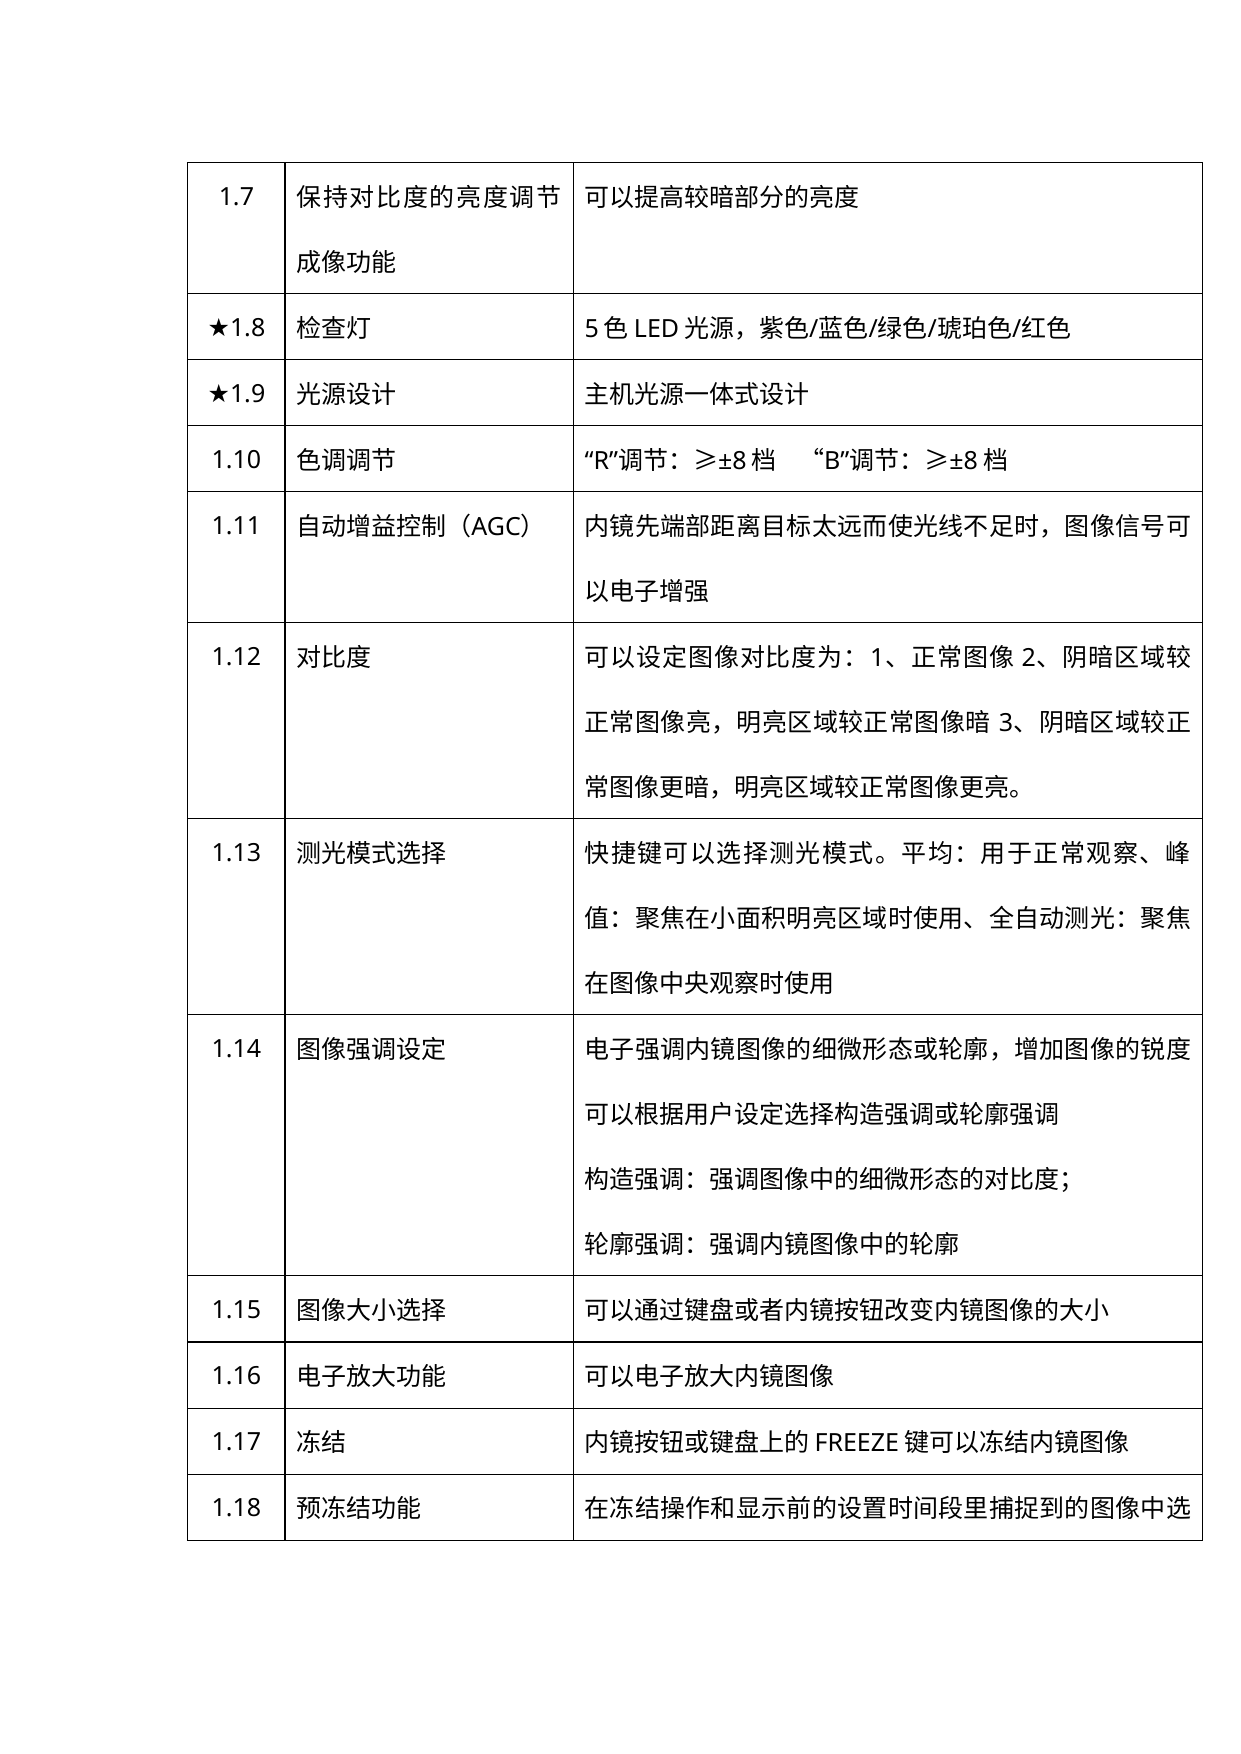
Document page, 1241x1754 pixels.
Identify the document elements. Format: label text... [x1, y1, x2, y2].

table_cell 测光模式选择 [286, 819, 573, 1014]
table_cell 1.11 [188, 492, 284, 622]
table_cell 1.7 [188, 163, 284, 293]
table_cell 保持对比度的亮度调节成像功能 [286, 163, 573, 293]
table_cell 冻结 [286, 1409, 573, 1473]
table_cell 预冻结功能 [286, 1475, 573, 1539]
table_cell 主机光源一体式设计 [574, 360, 1202, 425]
table_cell ★1.9 [188, 360, 284, 425]
table_cell 内镜先端部距离目标太远而使光线不足时，图像信号可以电子增强 [574, 492, 1202, 622]
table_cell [574, 1475, 1202, 1539]
table_cell 快捷键可以选择测光模式。平均：用于正常观察、峰值：聚焦在小面积明亮区域时使用、全自动测光：聚焦在图像中央观察时使用 [574, 819, 1202, 1014]
table_cell 5色LED光源，紫色/蓝色/绿色/琥珀色/红色 [574, 294, 1202, 359]
table_cell 检查灯 [286, 294, 573, 359]
table_cell 电子强调内镜图像的细微形态或轮廓，增加图像的锐度可以根据用户设定选择构造强调或轮廓强调 构造强调：强调图像中的细微形态的对比度； 轮廓强调：强调内镜图像中的轮廓 [574, 1015, 1202, 1275]
table_cell 图像强调设定 [286, 1015, 573, 1275]
table_cell 色调调节 [286, 426, 573, 491]
table_cell 自动增益控制（AGC） [286, 492, 573, 622]
table_cell 1.18 [188, 1475, 284, 1539]
table_cell 电子放大功能 [286, 1343, 573, 1407]
table_cell 1.13 [188, 819, 284, 1014]
table_cell 可以通过键盘或者内镜按钮改变内镜图像的大小 [574, 1276, 1202, 1341]
table_cell 可以提高较暗部分的亮度 [574, 163, 1202, 293]
table_cell 对比度 [286, 623, 573, 818]
table_cell 内镜按钮或键盘上的FREEZE键可以冻结内镜图像 [574, 1409, 1202, 1473]
table_cell 可以设定图像对比度为：1、正常图像 2、阴暗区域较正常图像亮，明亮区域较正常图像暗 3、阴暗区域较正常图像更暗，明亮区域较正常图像更亮。 [574, 623, 1202, 818]
table_cell 1.10 [188, 426, 284, 491]
table_cell 可以电子放大内镜图像 [574, 1343, 1202, 1407]
table_cell ★1.8 [188, 294, 284, 359]
table_cell 1.17 [188, 1409, 284, 1473]
table_cell 1.14 [188, 1015, 284, 1275]
table_cell 光源设计 [286, 360, 573, 425]
table_cell 1.12 [188, 623, 284, 818]
table_cell 图像大小选择 [286, 1276, 573, 1341]
table_cell 1.15 [188, 1276, 284, 1341]
table_cell 1.16 [188, 1343, 284, 1407]
table_cell “R”调节：≥±8档 “B”调节：≥±8档 [574, 426, 1202, 491]
